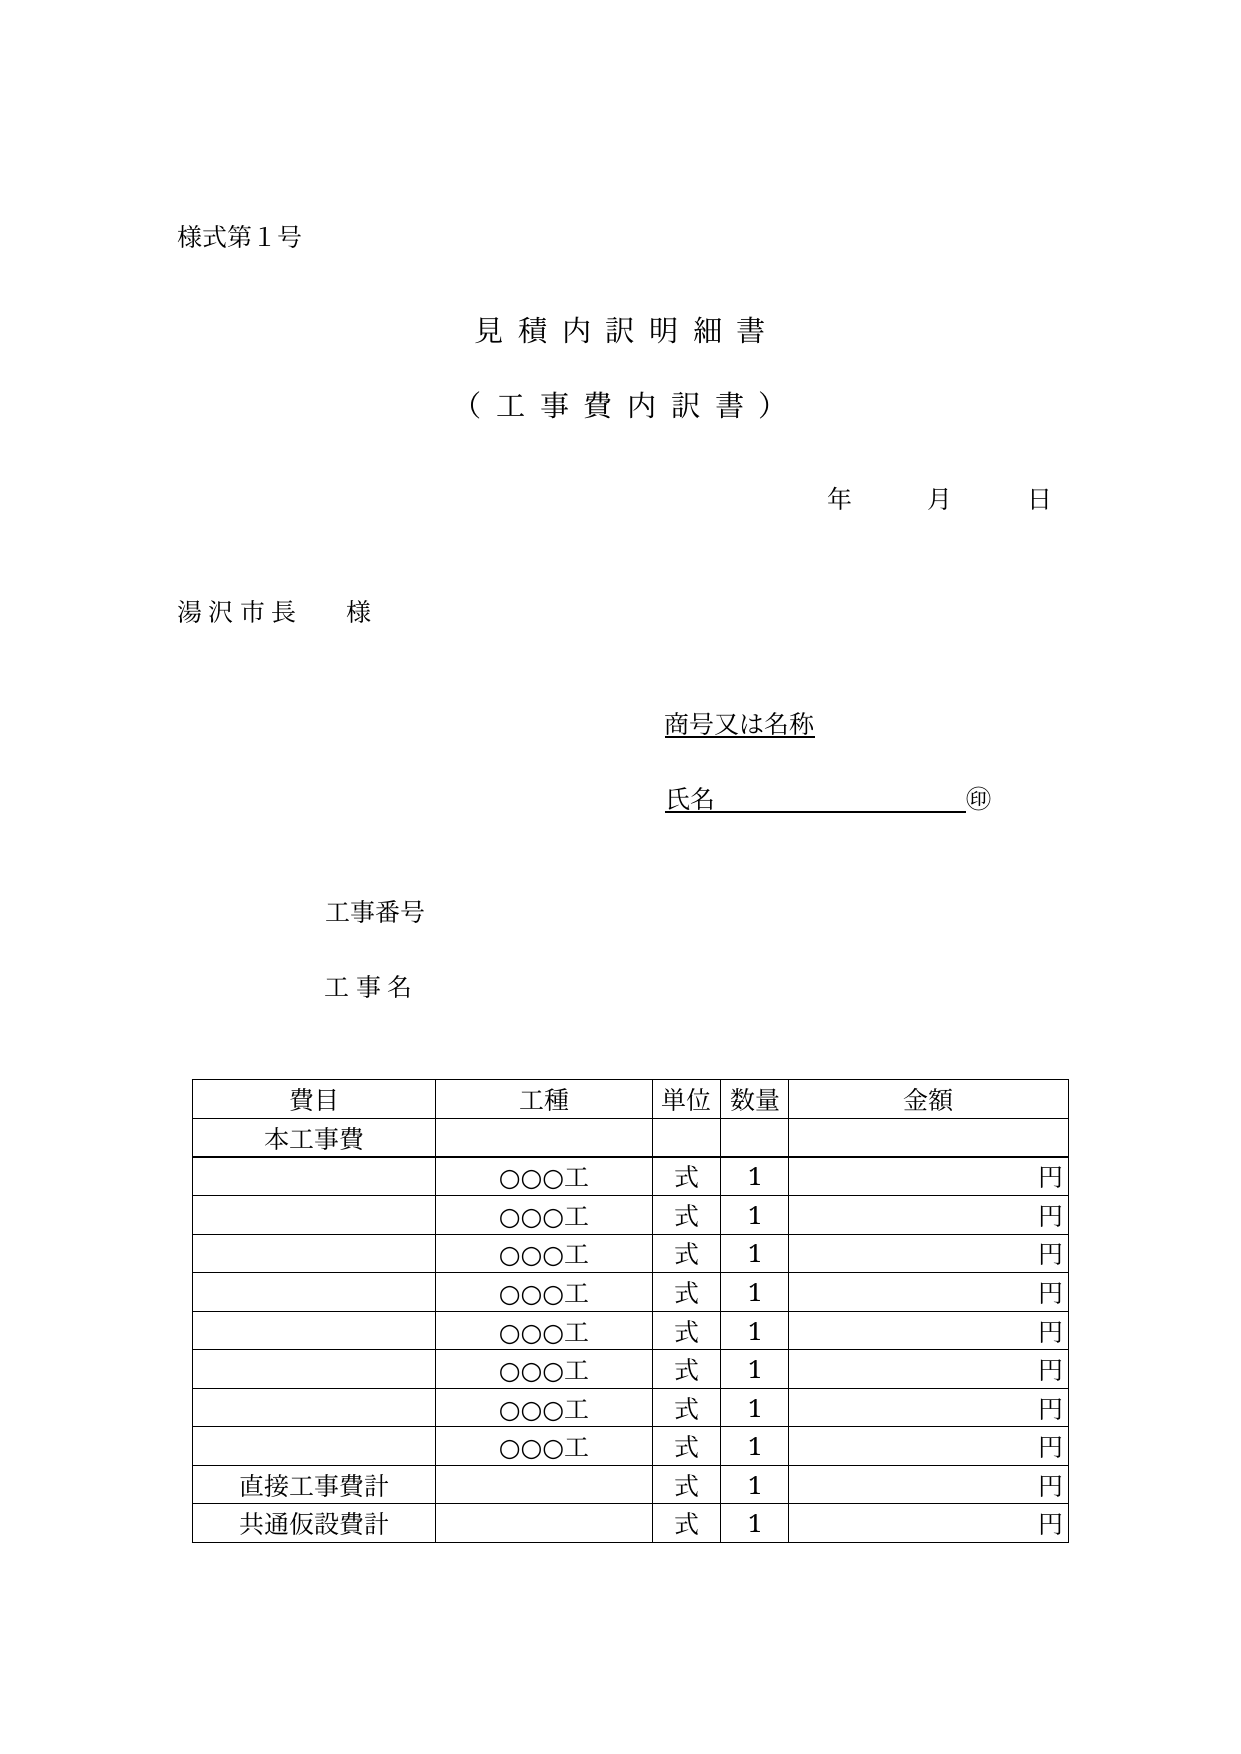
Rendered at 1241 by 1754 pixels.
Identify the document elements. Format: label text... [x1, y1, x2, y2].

table_cell [193, 1196, 435, 1233]
table_header 数量 [721, 1080, 788, 1118]
table_cell [193, 1273, 435, 1311]
table_cell 式 [653, 1389, 720, 1426]
table_cell 円 [789, 1389, 1068, 1426]
table_cell ○○○工 [436, 1312, 652, 1349]
table_cell 式 [653, 1350, 720, 1388]
table_cell 式 [653, 1312, 720, 1349]
text 氏名 ㊞ [177, 779, 1063, 817]
table_cell 1 [721, 1235, 788, 1272]
table_cell 円 [789, 1427, 1068, 1465]
table_cell 円 [789, 1312, 1068, 1349]
table_header 費目 [193, 1080, 435, 1118]
table_cell 1 [721, 1466, 788, 1503]
table_cell 式 [653, 1196, 720, 1233]
table_cell 円 [789, 1504, 1068, 1542]
table_cell 式 [653, 1235, 720, 1272]
table_cell [436, 1119, 652, 1156]
table_cell ○○○工 [436, 1235, 652, 1272]
table_cell ○○○工 [436, 1427, 652, 1465]
table_cell 共通仮設費計 [193, 1504, 435, 1542]
table_cell ○○○工 [436, 1389, 652, 1426]
text 工事名 [177, 967, 1063, 1004]
table_cell 式 [653, 1158, 720, 1195]
table_cell [653, 1119, 720, 1156]
table_cell ○○○工 [436, 1196, 652, 1233]
table_cell [193, 1350, 435, 1388]
table_cell 円 [789, 1466, 1068, 1503]
text 工事番号 [177, 892, 1063, 929]
table_cell 1 [721, 1389, 788, 1426]
text 様式第１号 [177, 217, 1063, 254]
table_cell [721, 1119, 788, 1156]
table_header 工種 [436, 1080, 652, 1118]
table_cell 円 [789, 1158, 1068, 1195]
table_cell [193, 1158, 435, 1195]
table_cell 1 [721, 1273, 788, 1311]
table_cell 円 [789, 1350, 1068, 1388]
table_cell 1 [721, 1504, 788, 1542]
table_cell [193, 1235, 435, 1272]
text 商号又は名称 [177, 704, 1063, 742]
table_cell 1 [721, 1196, 788, 1233]
table_cell [789, 1119, 1068, 1156]
text （工事費内訳書） [177, 367, 1063, 442]
table_cell ○○○工 [436, 1350, 652, 1388]
text 見積内訳明細書 [177, 292, 1063, 367]
table_cell 式 [653, 1273, 720, 1311]
table_cell 円 [789, 1196, 1068, 1233]
table_cell 1 [721, 1350, 788, 1388]
table_cell 円 [789, 1273, 1068, 1311]
text 年 月 日 [177, 479, 1063, 517]
table_cell 1 [721, 1312, 788, 1349]
table_cell [193, 1427, 435, 1465]
table_header 単位 [653, 1080, 720, 1118]
table_cell 式 [653, 1466, 720, 1503]
table_cell 本工事費 [193, 1119, 435, 1156]
table_cell ○○○工 [436, 1273, 652, 1311]
table_cell [436, 1504, 652, 1542]
text 湯 沢 市 長 様 [177, 592, 1063, 629]
table_cell 円 [789, 1235, 1068, 1272]
table_cell 直接工事費計 [193, 1466, 435, 1503]
table_cell 1 [721, 1427, 788, 1465]
table_cell ○○○工 [436, 1158, 652, 1195]
table_cell [436, 1466, 652, 1503]
table_cell [193, 1389, 435, 1426]
table_cell 1 [721, 1158, 788, 1195]
table_cell [193, 1312, 435, 1349]
table_cell 式 [653, 1504, 720, 1542]
table_header 金額 [789, 1080, 1068, 1118]
table_cell 式 [653, 1427, 720, 1465]
